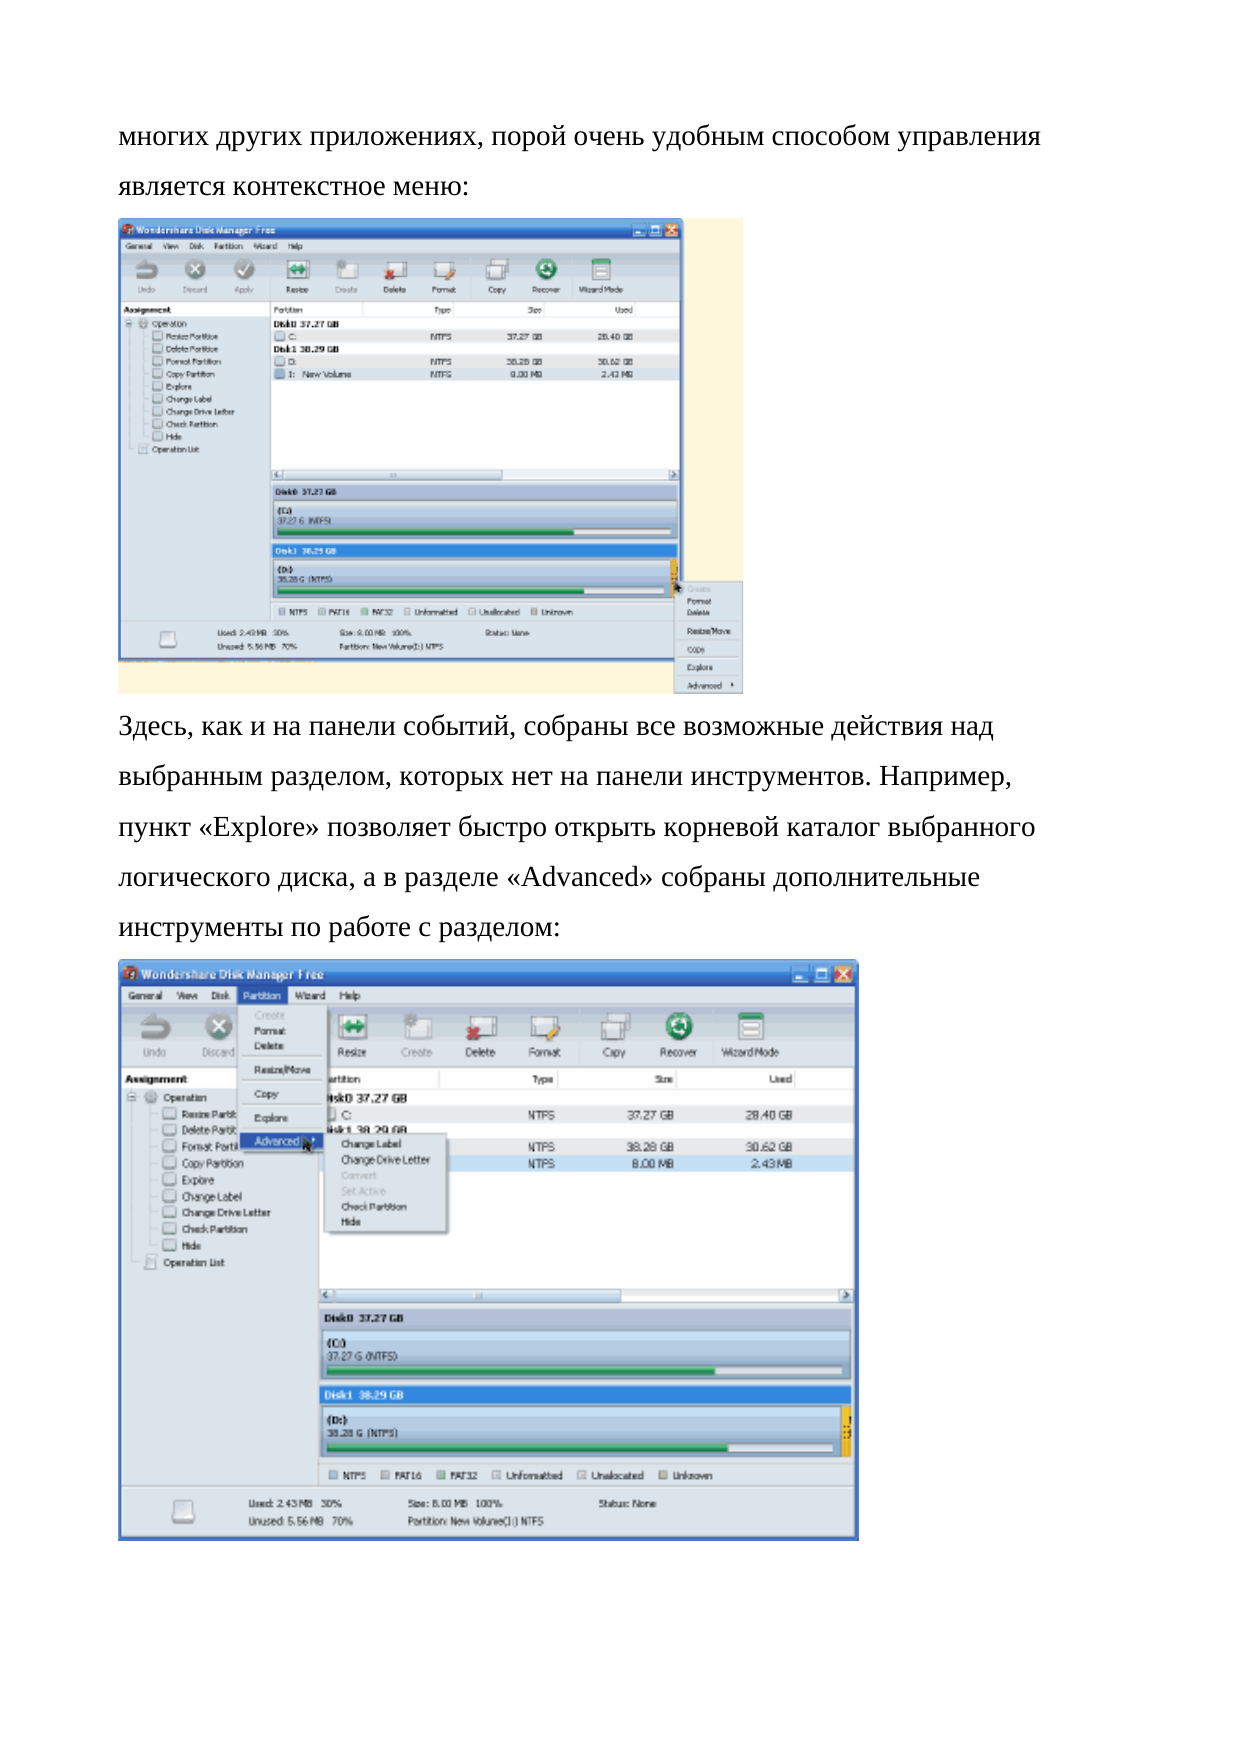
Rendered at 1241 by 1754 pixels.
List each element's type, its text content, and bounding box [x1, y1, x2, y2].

text Здесь, как и на панели событий, собраны все возможные действия над выбранным разделом, которых нет на панели инструментов. Например, пункт «Explore» позволяет быстро открыть корневой каталог выбранного логического диска, а в разделе «Advanced» собраны дополнительные инструменты по работе с разделом: [118, 708, 1123, 943]
picture [118, 218, 744, 694]
picture [118, 959, 859, 1541]
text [118, 118, 1123, 202]
